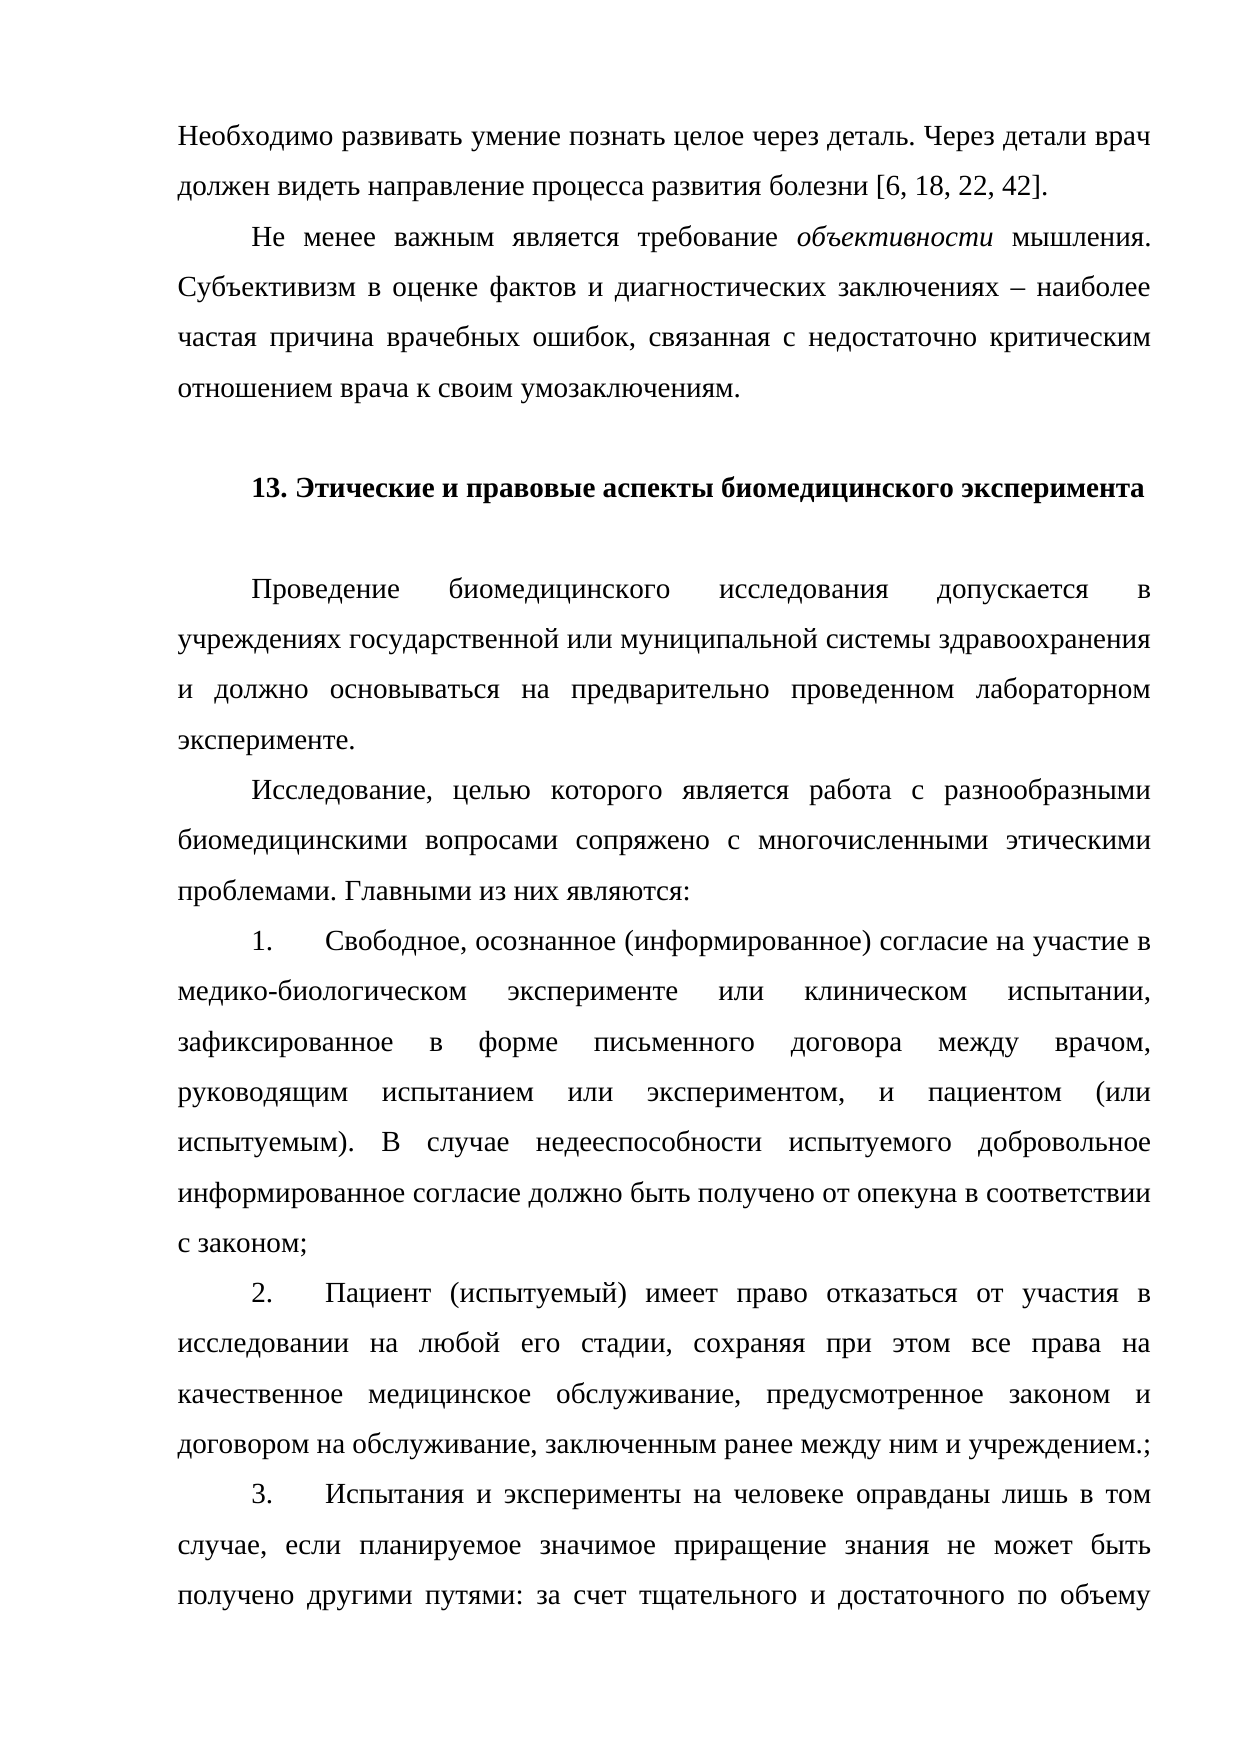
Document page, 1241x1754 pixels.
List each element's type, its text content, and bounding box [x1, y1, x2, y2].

list Пациент (испытуемый) имеет право отказаться от участия в исследовании на любой его стадии, сохраняя при этом все права на качественное медицинское обслуживание, предусмотренное законом и договором на обслуживание, заключенным ранее между ним и учреждением.; [177, 1275, 1152, 1460]
text Не менее важным является требование объективности мышления. Субъективизм в оценке фактов и диагностических заключениях – наиболее частая причина врачебных ошибок, связанная с недостаточно критическим отношением врача к своим умозаключениям. [177, 219, 1152, 403]
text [177, 118, 1152, 202]
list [177, 1477, 1152, 1611]
text Проведение биомедицинского исследования допускается в учреждениях государственной или муниципальной системы здравоохранения и должно основываться на предварительно проведенном лабораторном эксперименте. [177, 571, 1152, 755]
text Исследование, целью которого является работа с разнообразными биомедицинскими вопросами сопряжено с многочисленными этическими проблемами. Главными из них являются: [177, 772, 1152, 906]
text 13. Этические и правовые аспекты биомедицинского эксперимента [177, 470, 1152, 504]
list Свободное, осознанное (информированное) согласие на участие в медико-биологическом эксперименте или клиническом испытании, зафиксированное в форме письменного договора между врачом, руководящим испытанием или экспериментом, и пациентом (или испытуемым). В случае недееспособности испытуемого добровольное информированное согласие должно быть получено от опекуна в соответствии с законом; [177, 923, 1152, 1258]
